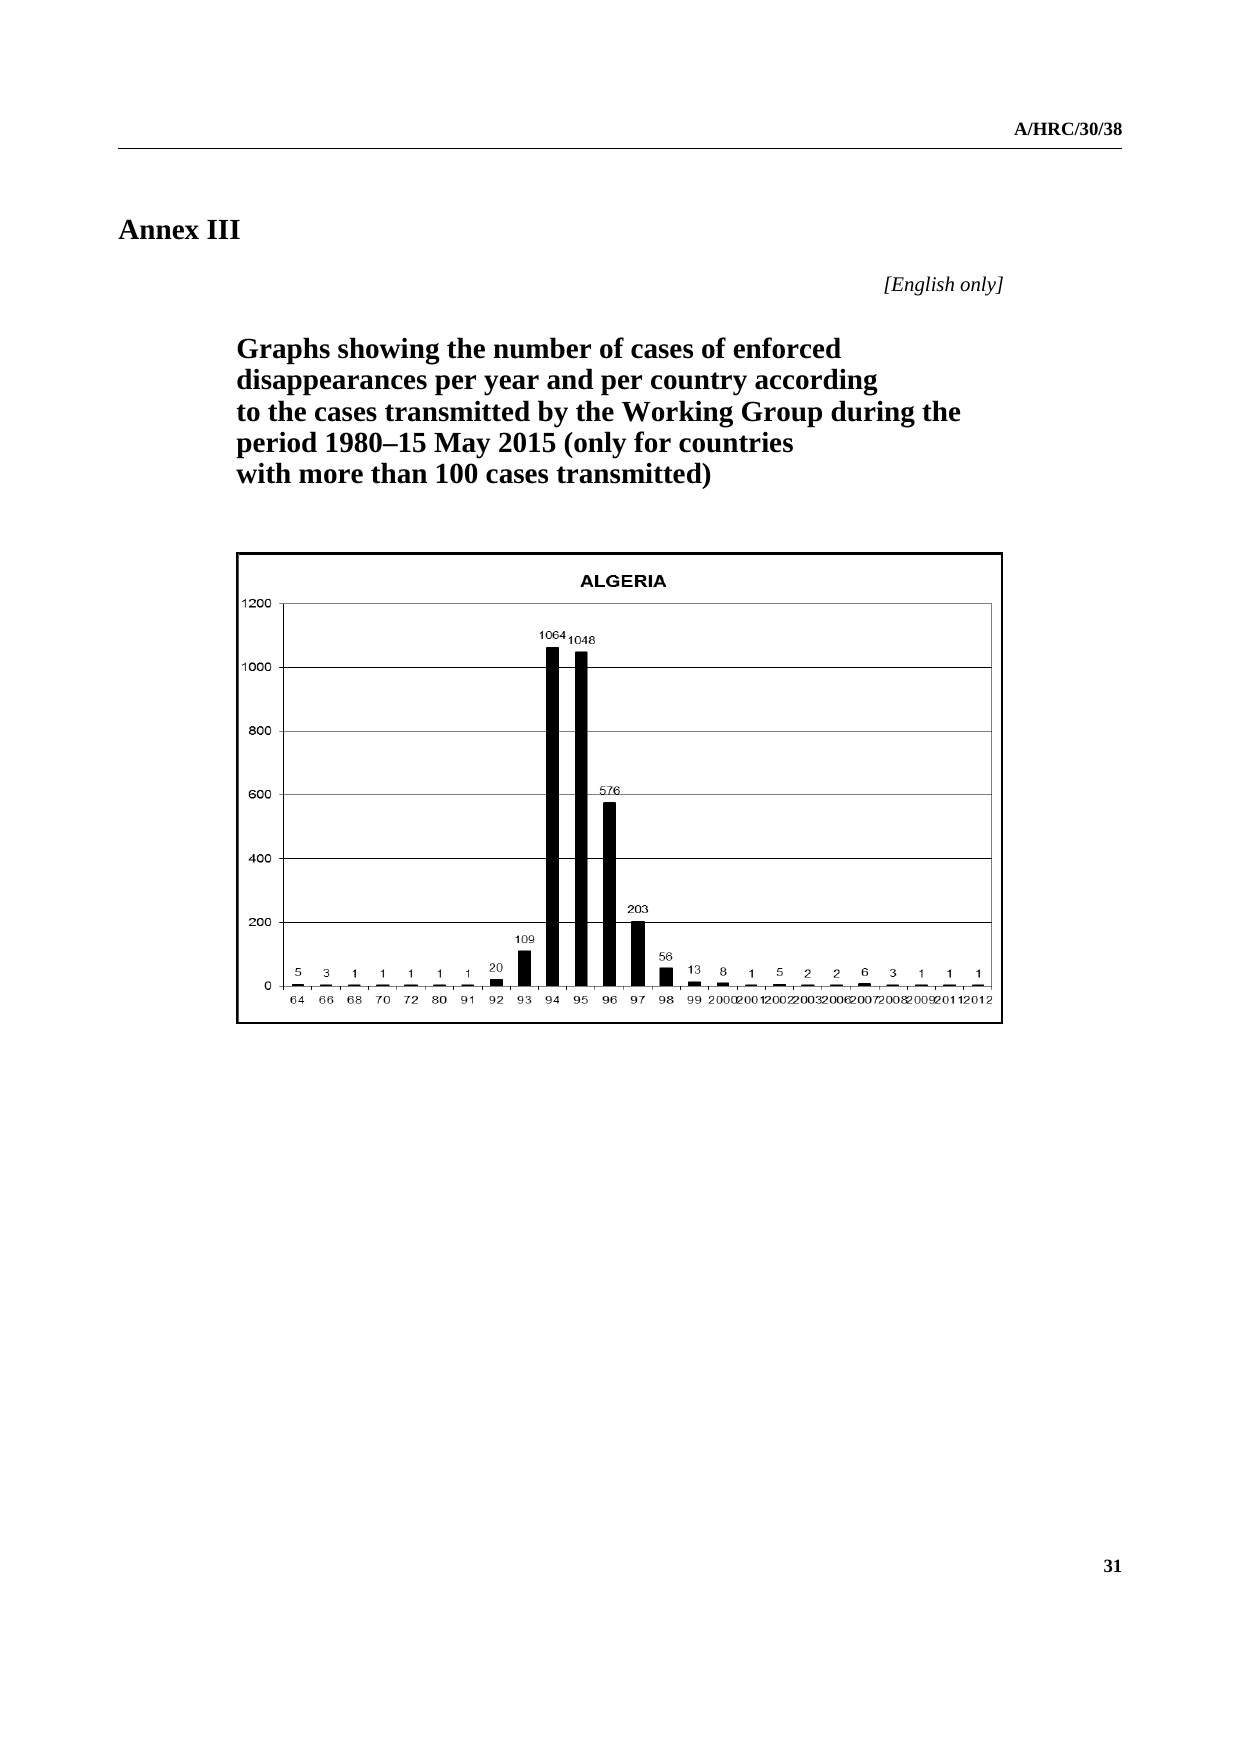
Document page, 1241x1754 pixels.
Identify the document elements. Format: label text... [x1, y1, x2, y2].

text [English only] [236, 271, 1004, 296]
picture [238, 554, 1001, 1022]
text Annex III [118, 215, 1004, 246]
text Graphs showing the number of cases of enforced disappearances per year and per country according to the cases transmitted by the Working Group during the period 1980–15 May 2015 (only for countries with more than 100 cases transmitted) [118, 333, 1004, 490]
